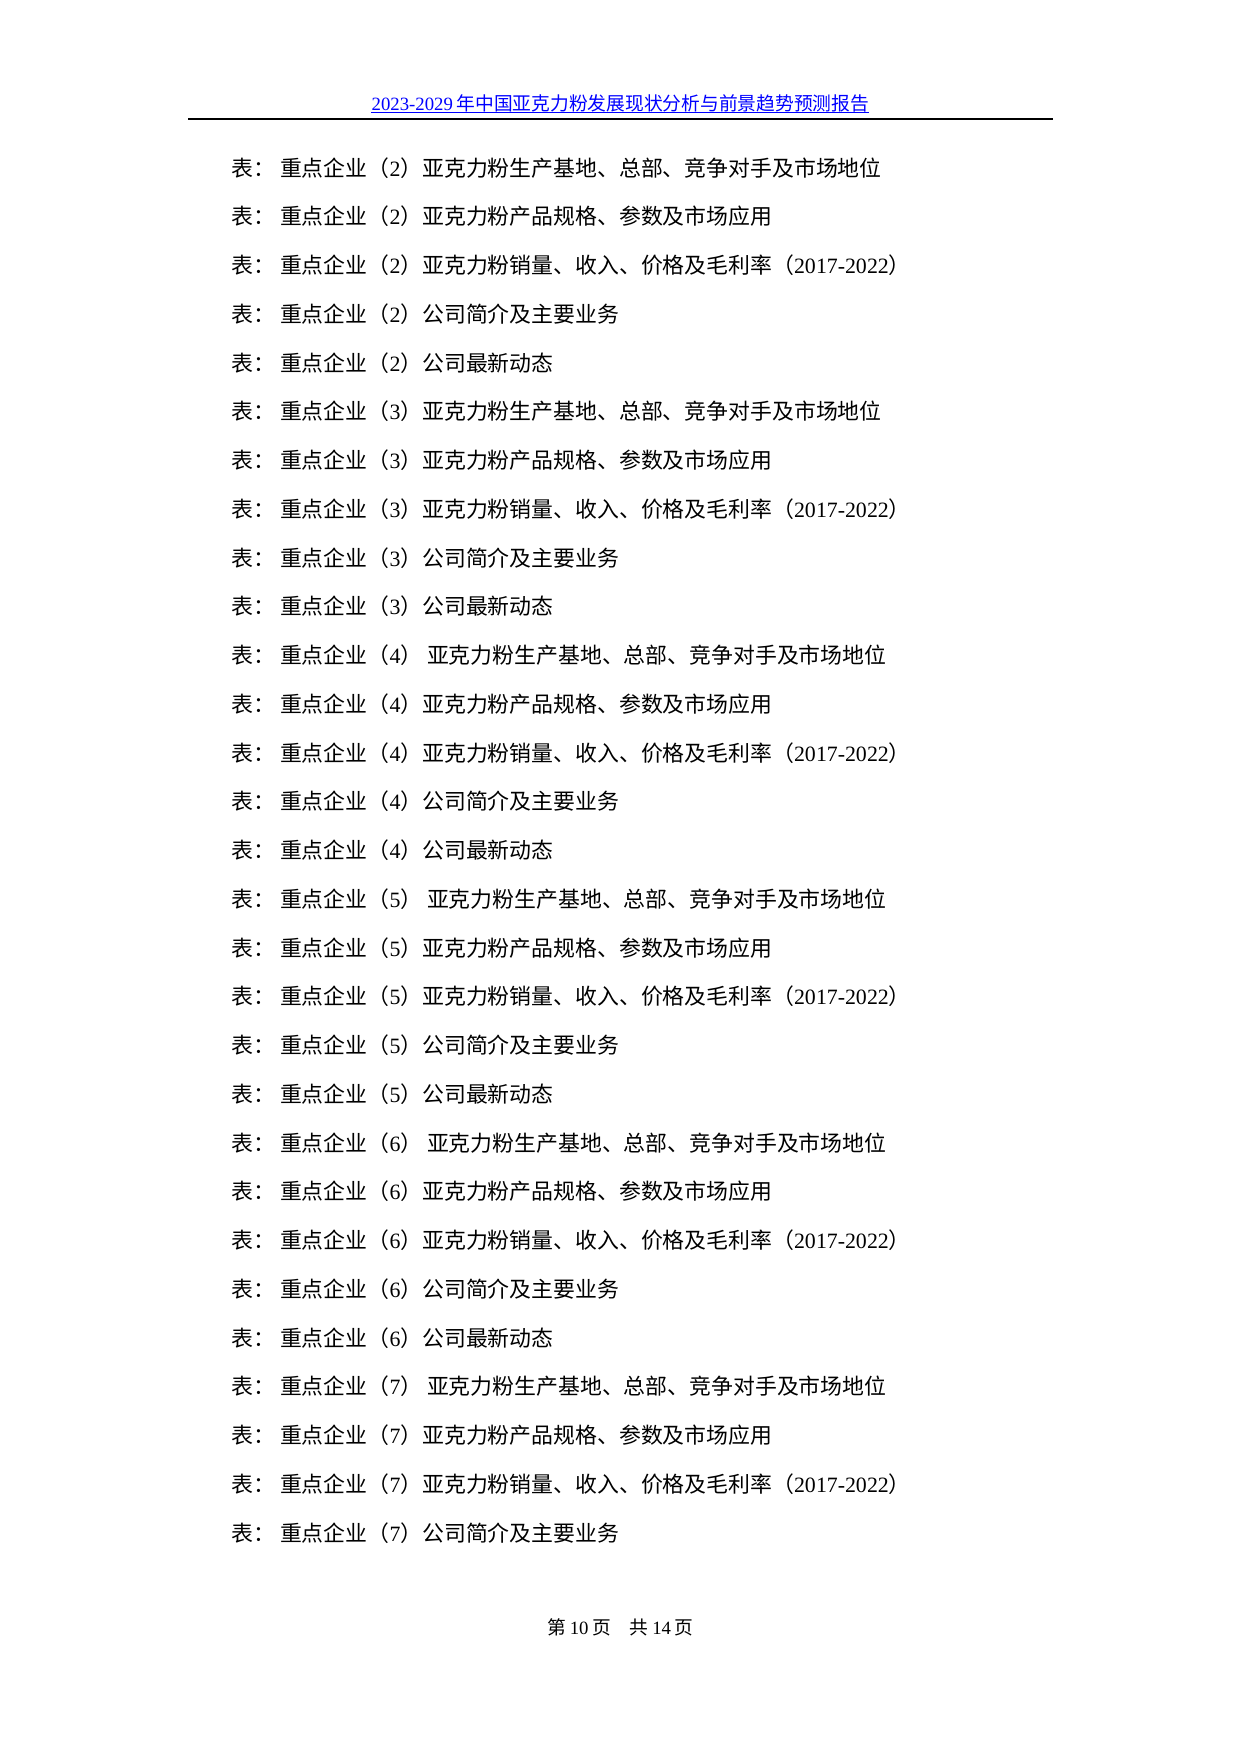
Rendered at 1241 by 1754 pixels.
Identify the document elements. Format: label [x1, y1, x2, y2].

text [187, 150, 1053, 1548]
